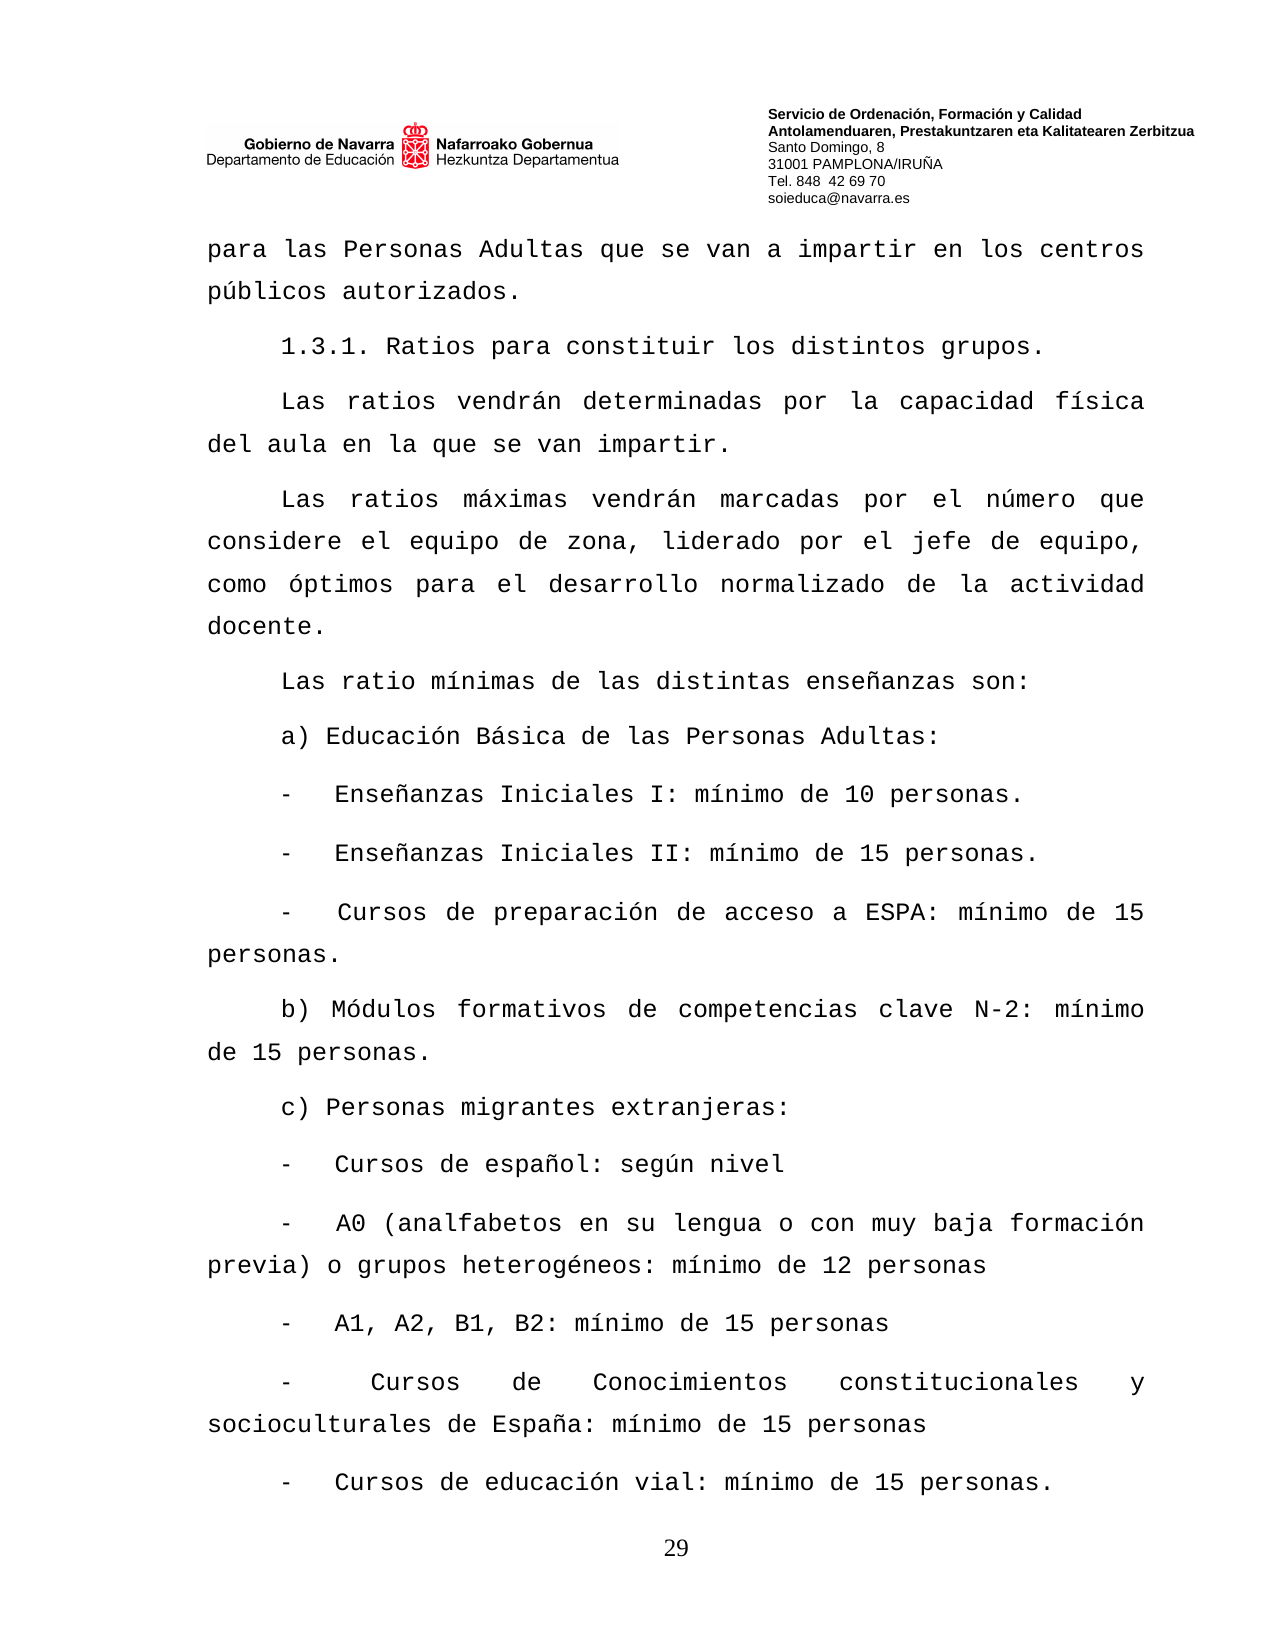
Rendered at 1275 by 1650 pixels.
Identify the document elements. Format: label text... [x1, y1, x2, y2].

text b) Módulos formativos de competencias clave N-2: mínimo de 15 personas. [207, 997, 1145, 1067]
text a) Educación Básica de las Personas Adultas: [207, 724, 1145, 752]
list A1, A2, B1, B2: mínimo de 15 personas [207, 1308, 1145, 1339]
text 1.3.1. Ratios para constituir los distintos grupos. [207, 334, 1145, 362]
list Cursos de educación vial: mínimo de 15 personas. [207, 1467, 1145, 1498]
picture [206, 122, 619, 169]
list Cursos de preparación de acceso a ESPA: mínimo de 15 personas. [207, 896, 1145, 970]
text Las ratio mínimas de las distintas enseñanzas son: [207, 669, 1145, 697]
list Cursos de español: según nivel [207, 1149, 1145, 1180]
text c) Personas migrantes extranjeras: [207, 1094, 1145, 1122]
list Cursos de Conocimientos constitucionales y socioculturales de España: mínimo de 15 personas [207, 1367, 1145, 1440]
list Enseñanzas Iniciales I: mínimo de 10 personas. [207, 779, 1145, 810]
text Las ratios máximas vendrán marcadas por el número que considere el equipo de zona, liderado por el jefe de equipo, como óptimos para el desarrollo normalizado de la actividad docente. [207, 486, 1145, 642]
text Las ratios vendrán determinadas por la capacidad física del aula en la que se van impartir. [207, 389, 1145, 459]
list Enseñanzas Iniciales II: mínimo de 15 personas. [207, 838, 1145, 868]
list A0 (analfabetos en su lengua o con muy baja formación previa) o grupos heterogéneos: mínimo de 12 personas [207, 1208, 1145, 1281]
